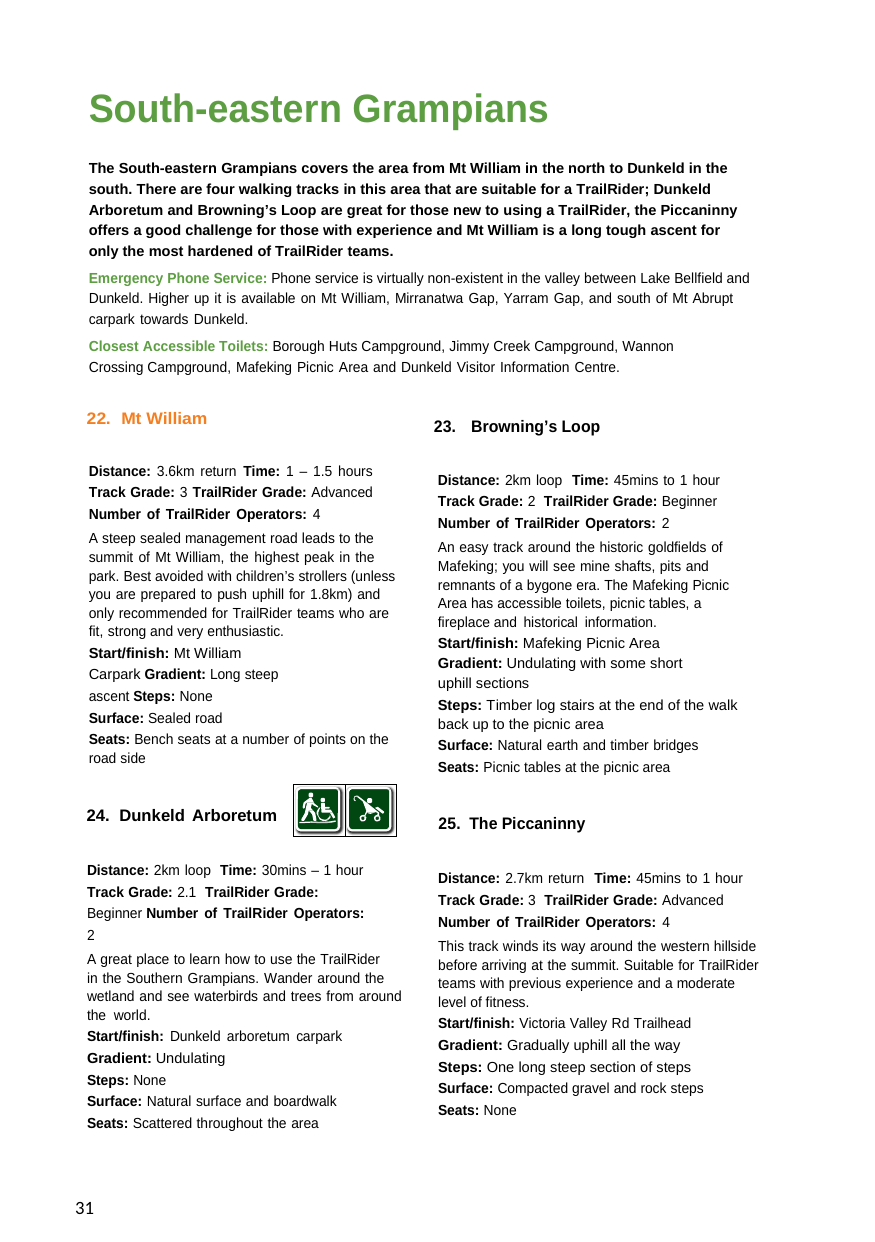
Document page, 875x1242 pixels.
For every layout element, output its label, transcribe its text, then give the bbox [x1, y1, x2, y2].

text Start/finish: Mafeking Picnic Area Gradient: Undulating with some short uphill sections [438, 635, 717, 692]
text Seats: Scattered throughout the area [87, 1115, 402, 1132]
text Start/finish: Dunkeld arboretum carpark [87, 1028, 402, 1045]
text 23. Browning’s Loop [425, 417, 772, 436]
text Seats: Bench seats at a number of points on the road side [88, 731, 390, 766]
text This track winds its way around the western hillside before arriving at the summit. Suitable for TrailRider teams with previous experience and a moderate level of fitness. [438, 938, 761, 1010]
text Surface: Natural earth and timber bridges [438, 737, 772, 754]
text A steep sealed management road leads to the summit of Mt William, the highest peak in the park. Best avoided with children’s strollers (unless you are prepared to push uphill for 1.8km) and only recommended for TrailRider teams who are fit, strong and very enthusiastic. [88, 530, 408, 640]
picture [346, 785, 396, 836]
text Gradient: Undulating [87, 1050, 402, 1067]
text A great place to learn how to use the TrailRider in the Southern Grampians. Wander around the [87, 951, 384, 986]
text Distance: 3.6km return Time: 1 – 1.5 hours Track Grade: 3 TrailRider Grade: Advanced Number of TrailRider Operators: 4 [88, 462, 373, 522]
text The South-eastern Grampians covers the area from Mt William in the north to Dunkeld in the south. There are four walking tracks in this area that are suitable for a TrailRider; Dunkeld Arboretum and Browning’s Loop are great for those new to using a TrailRider, the Piccaninny offers a good challenge for those with experience and Mt William is a long tough ascent for only the most hardened of TrailRider teams. [88, 160, 754, 259]
subtitle 22. Mt William [86, 409, 208, 428]
text Steps: None [87, 1071, 402, 1088]
text Start/finish: Victoria Valley Rd Trailhead Gradient: Gradually uphill all the way Steps: One long steep section of steps Surface: Compacted gravel and rock steps Seats: None [438, 1015, 704, 1118]
text 25. The Piccaninny [425, 814, 772, 833]
text An easy track around the historic goldfields of Mafeking; you will see mine shafts, pits and remnants of a bygone era. The Mafeking Picnic Area has accessible toilets, picnic tables, a fireplace and historical information. [438, 539, 754, 630]
picture [294, 785, 345, 836]
text Distance: 2.7km return Time: 45mins to 1 hour Track Grade: 3 TrailRider Grade: Advanced Number of TrailRider Operators: 4 [438, 870, 761, 930]
text Surface: Sealed road [88, 709, 408, 726]
text wetland and see waterbirds and trees from around the world. [87, 988, 402, 1023]
text Seats: Picnic tables at the picnic area [438, 758, 772, 775]
text Distance: 2km loop Time: 45mins to 1 hour Track Grade: 2 TrailRider Grade: Beginner Number of TrailRider Operators: 2 [438, 471, 721, 531]
text Distance: 2km loop Time: 30mins – 1 hour Track Grade: 2.1 TrailRider Grade: Beginner Number of TrailRider Operators: 2 [87, 862, 377, 943]
text Start/finish: Mt William Carpark Gradient: Long steep ascent Steps: None [88, 644, 296, 704]
subtitle South-eastern Grampians [88, 85, 772, 131]
subtitle 24. Dunkeld Arboretum [86, 805, 278, 824]
text Closest Accessible Toilets: Borough Huts Campground, Jimmy Creek Campground, Wannon Crossing Campground, Mafeking Picnic Area and Dunkeld Visitor Information Centre. [88, 338, 731, 375]
text Emergency Phone Service: Phone service is virtually non-existent in the valley between Lake Bellfield and Dunkeld. Higher up it is available on Mt William, Mirranatwa Gap, Yarram Gap, and south of Mt Abrupt carpark towards Dunkeld. [88, 269, 751, 328]
text Surface: Natural surface and boardwalk [87, 1093, 402, 1110]
text Steps: Timber log stairs at the end of the walk back up to the picnic area [438, 697, 761, 732]
